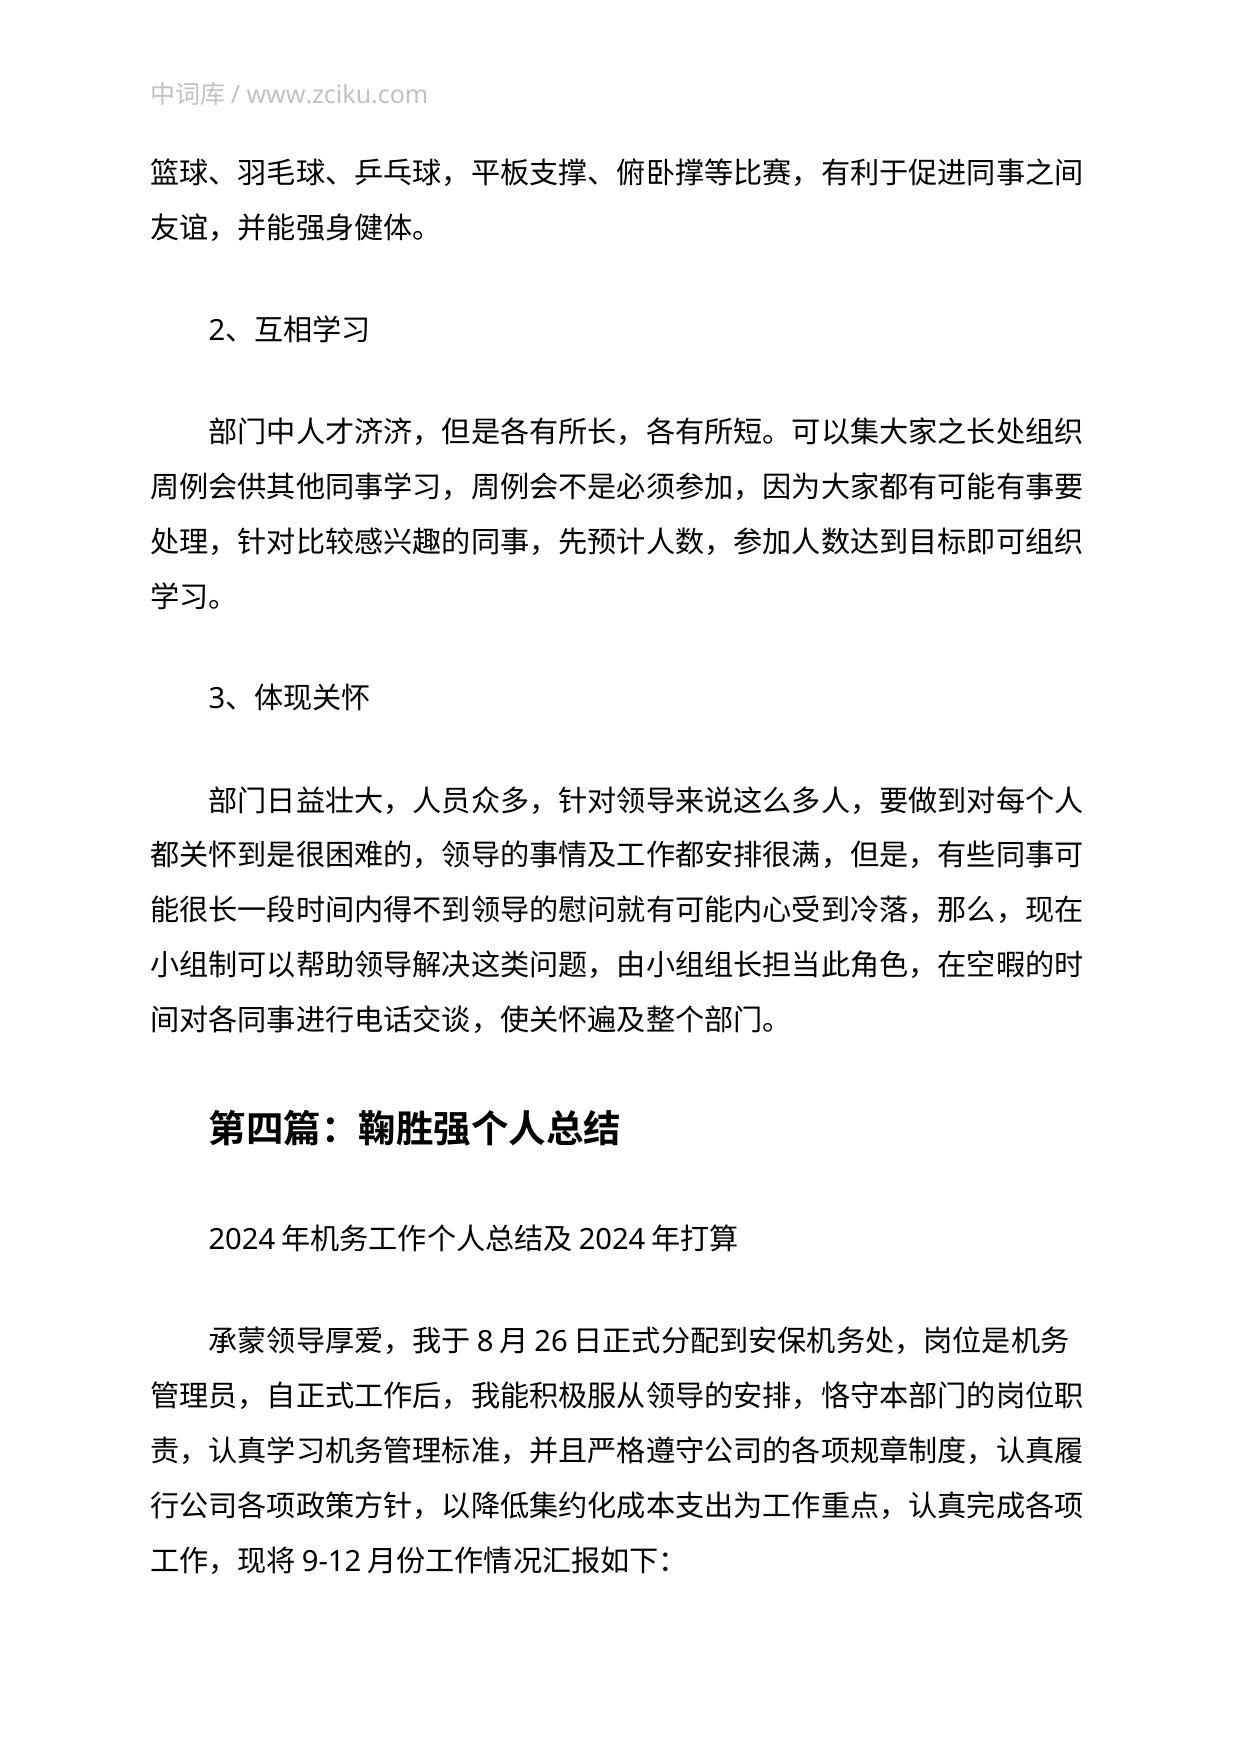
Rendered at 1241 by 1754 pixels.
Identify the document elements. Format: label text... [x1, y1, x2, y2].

text 2、互相学习 [150, 307, 1090, 349]
text 3、体现关怀 [150, 675, 1090, 717]
text 部门日益壮大，人员众多，针对领导来说这么多人，要做到对每个人都关怀到是很困难的，领导的事情及工作都安排很满，但是，有些同事可能很长一段时间内得不到领导的慰问就有可能内心受到冷落，那么，现在小组制可以帮助领导解决这类问题，由小组组长担当此角色，在空暇的时间对各同事进行电话交谈，使关怀遍及整个部门。 [150, 777, 1090, 1039]
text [150, 150, 1090, 247]
text 2024年机务工作个人总结及2024年打算 [150, 1216, 1090, 1258]
text 部门中人才济济，但是各有所长，各有所短。可以集大家之长处组织周例会供其他同事学习，周例会不是必须参加，因为大家都有可能有事要处理，针对比较感兴趣的同事，先预计人数，参加人数达到目标即可组织学习。 [150, 409, 1090, 616]
text 承蒙领导厚爱，我于8月26日正式分配到安保机务处，岗位是机务管理员，自正式工作后，我能积极服从领导的安排，恪守本部门的岗位职责，认真学习机务管理标准，并且严格遵守公司的各项规章制度，认真履行公司各项政策方针，以降低集约化成本支出为工作重点，认真完成各项工作，现将9-12月份工作情况汇报如下： [150, 1318, 1090, 1580]
text 第四篇：鞠胜强个人总结 [150, 1098, 1090, 1153]
